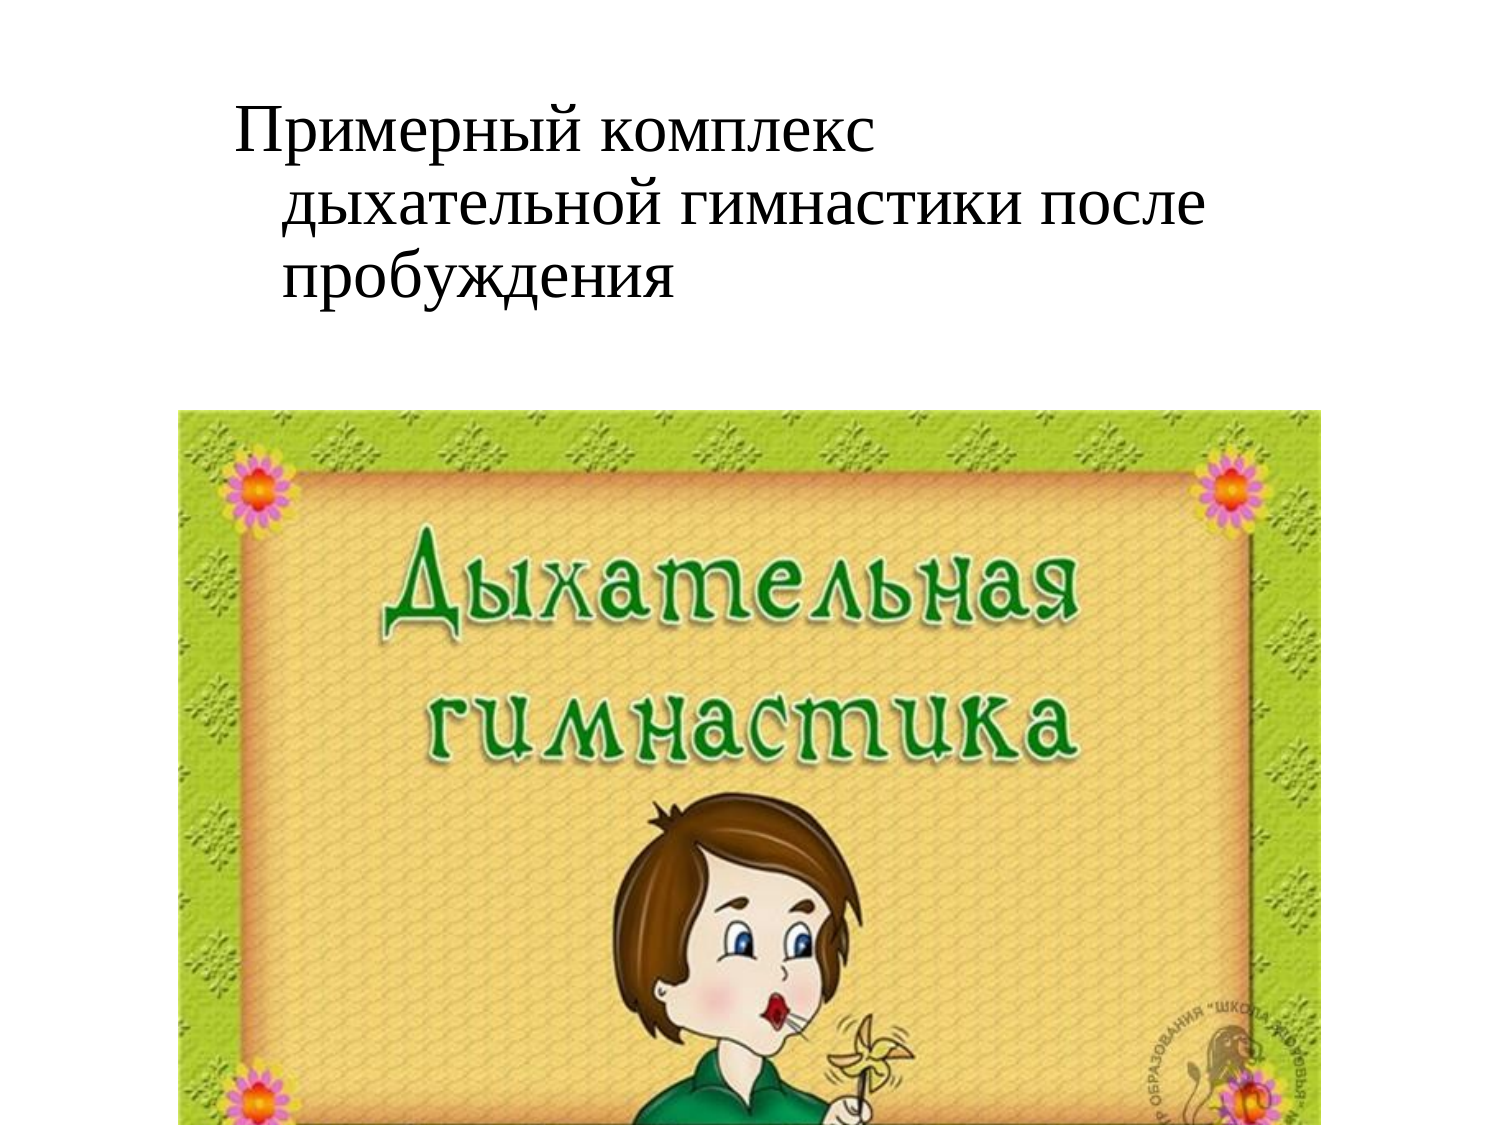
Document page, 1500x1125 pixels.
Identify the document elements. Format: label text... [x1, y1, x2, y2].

text Примерный комплекс дыхательной гимнастики после пробуждения [234, 92, 1267, 313]
picture [178, 410, 1321, 1125]
